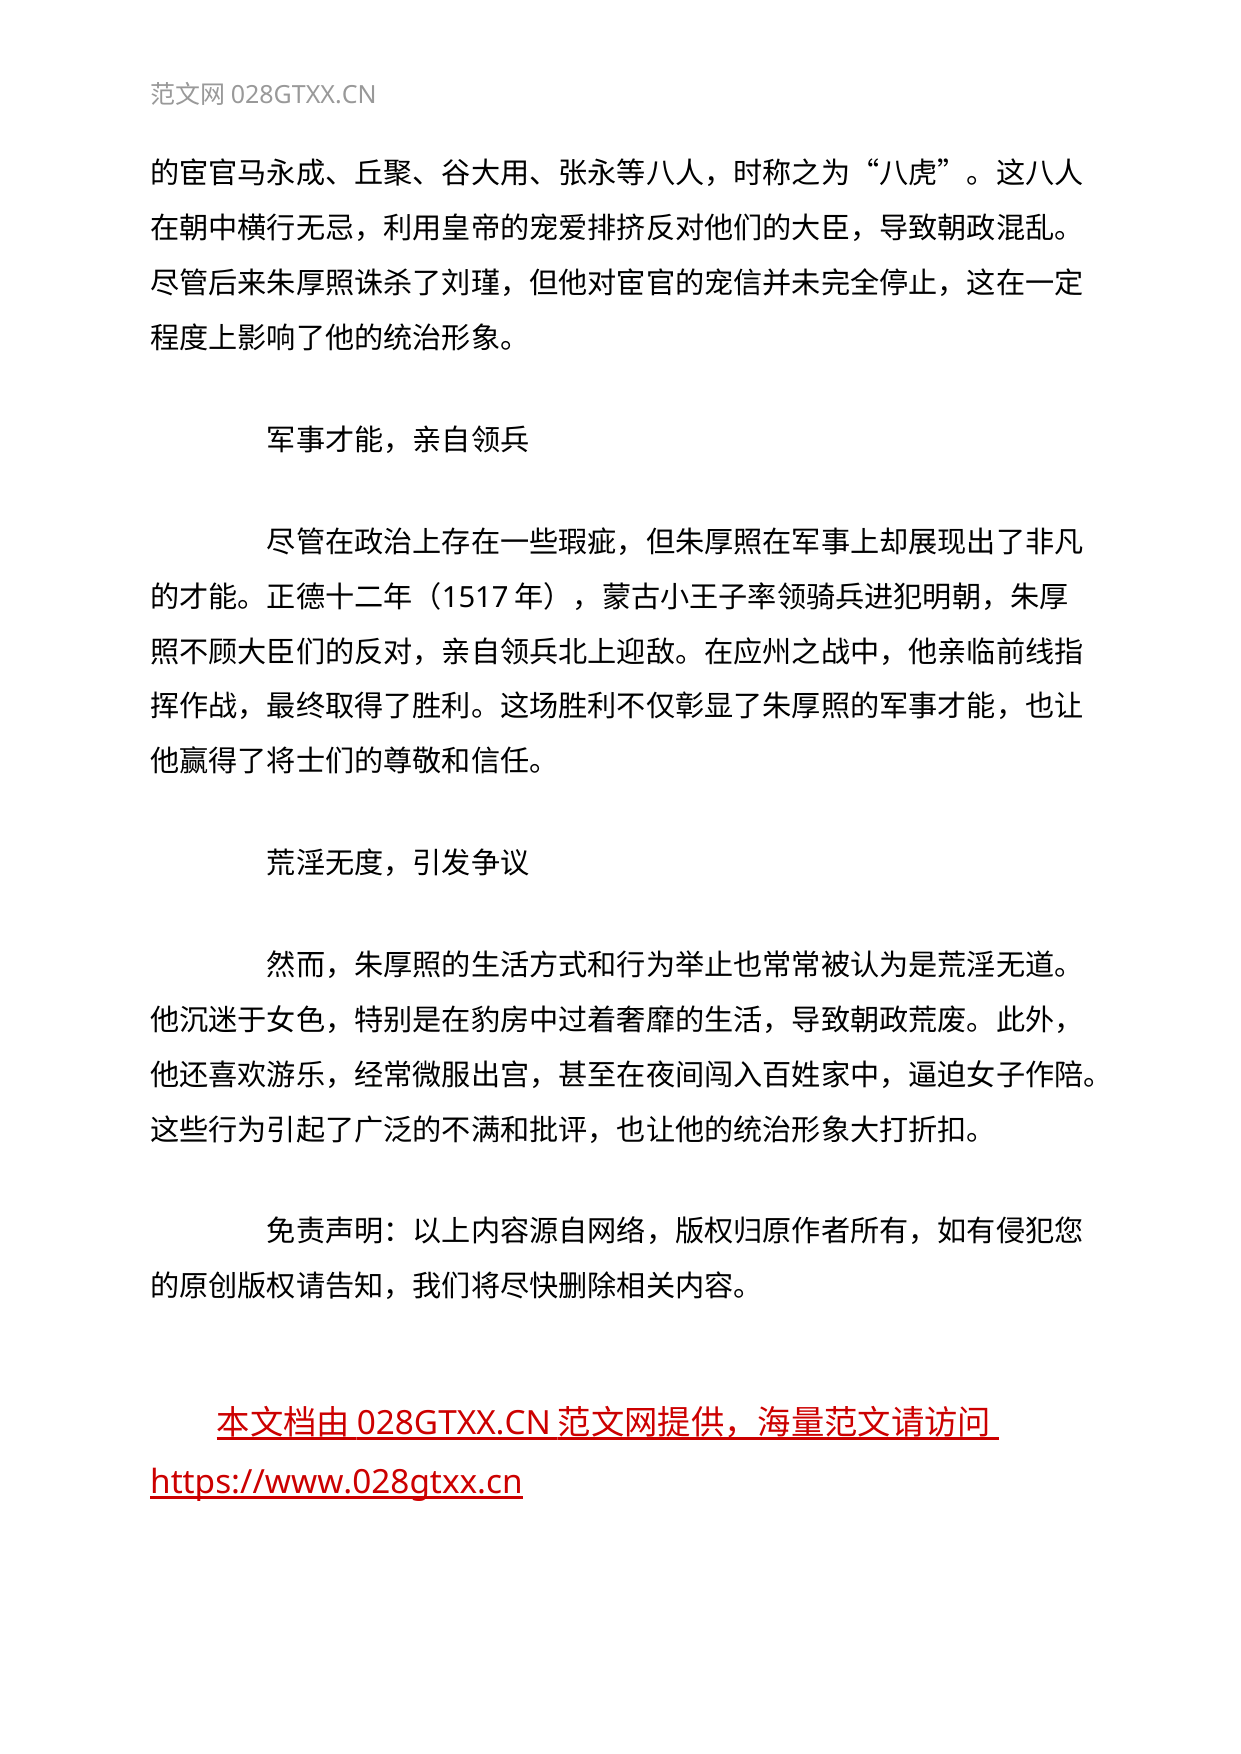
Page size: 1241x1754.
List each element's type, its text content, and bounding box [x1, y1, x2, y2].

text 本文档由028GTXX.CN范文网提供，海量范文请访问 https://www.028gtxx.cn [150, 1396, 1090, 1503]
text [150, 150, 1090, 357]
text 免责声明：以上内容源自网络，版权归原作者所有，如有侵犯您的原创版权请告知，我们将尽快删除相关内容。 [150, 1208, 1090, 1305]
text 尽管在政治上存在一些瑕疵，但朱厚照在军事上却展现出了非凡的才能。正德十二年（1517年），蒙古小王子率领骑兵进犯明朝，朱厚照不顾大臣们的反对，亲自领兵北上迎敌。在应州之战中，他亲临前线指挥作战，最终取得了胜利。这场胜利不仅彰显了朱厚照的军事才能，也让他赢得了将士们的尊敬和信任。 [150, 518, 1090, 780]
text 然而，朱厚照的生活方式和行为举止也常常被认为是荒淫无道。他沉迷于女色，特别是在豹房中过着奢靡的生活，导致朝政荒废。此外，他还喜欢游乐，经常微服出宫，甚至在夜间闯入百姓家中，逼迫女子作陪。这些行为引起了广泛的不满和批评，也让他的统治形象大打折扣。 [150, 941, 1090, 1148]
text 荒淫无度，引发争议 [150, 840, 1090, 882]
text 军事才能，亲自领兵 [150, 416, 1090, 459]
